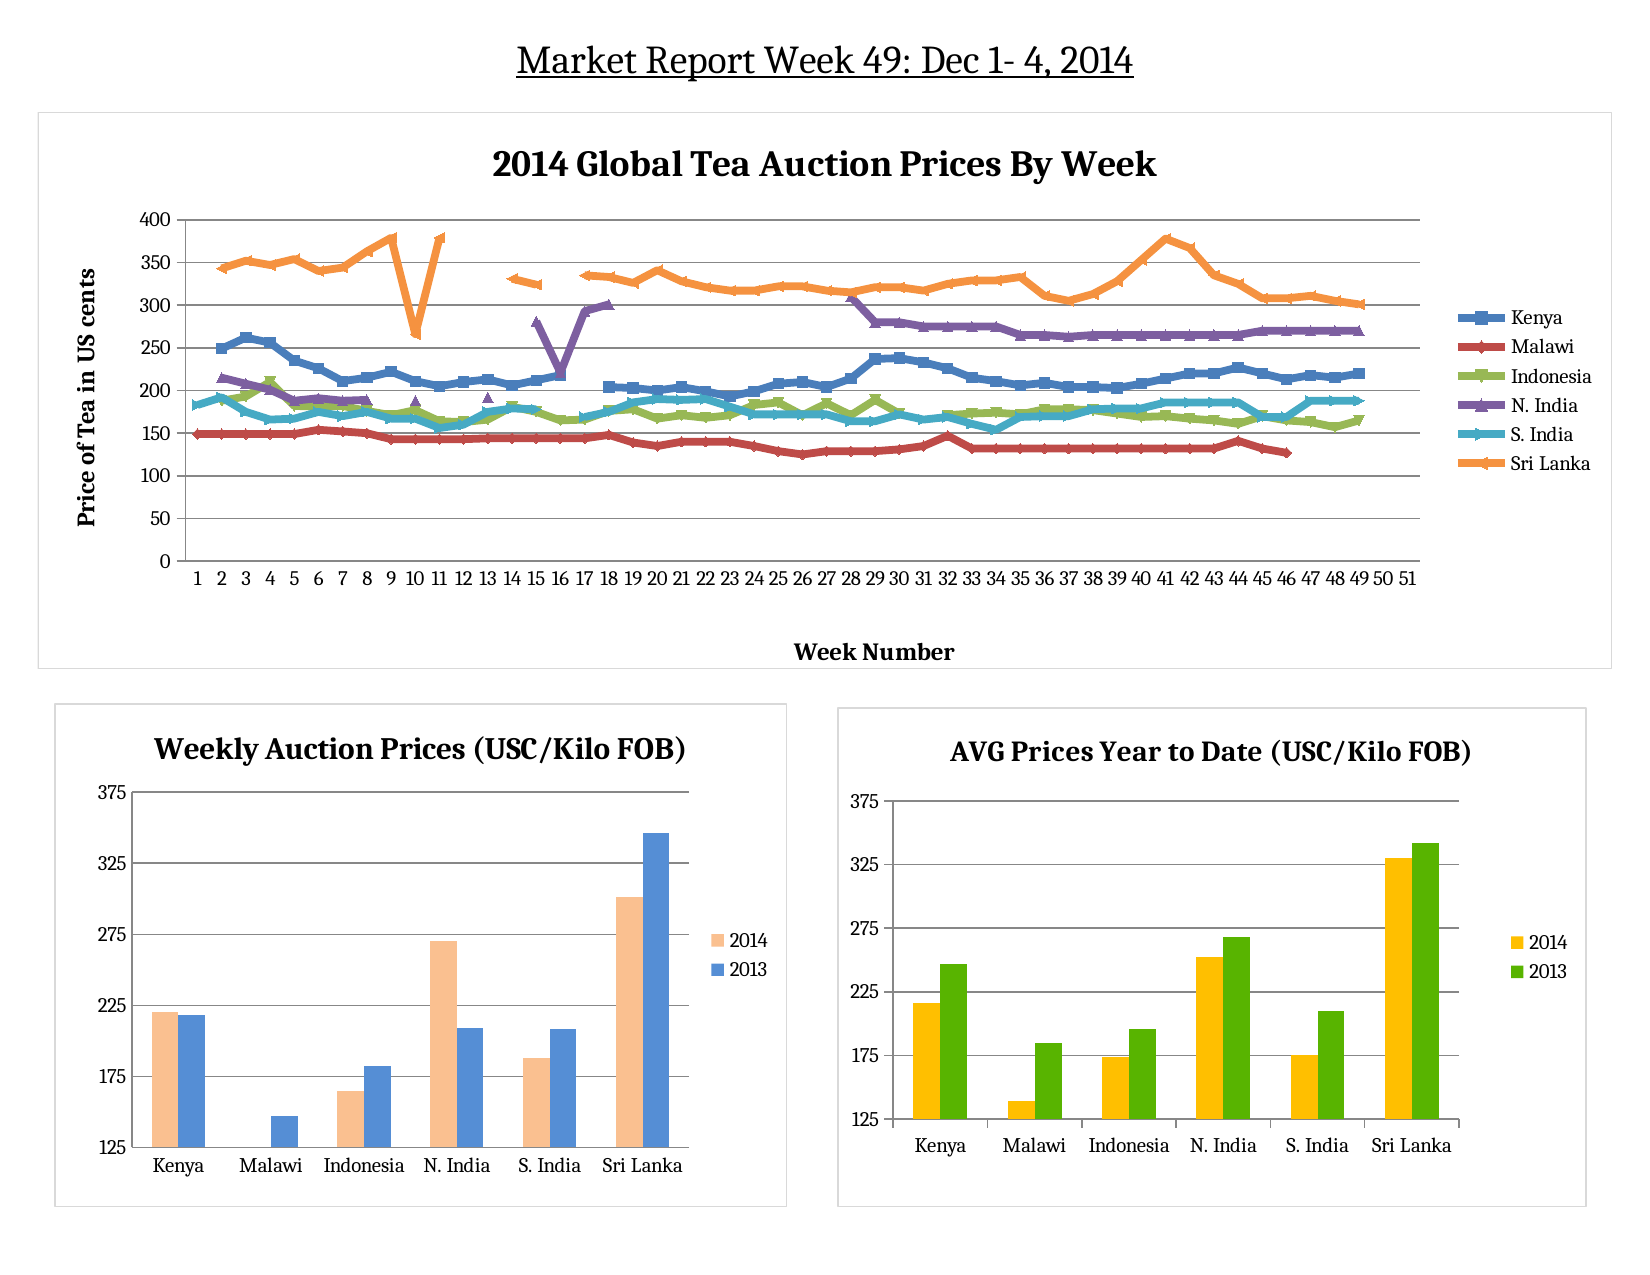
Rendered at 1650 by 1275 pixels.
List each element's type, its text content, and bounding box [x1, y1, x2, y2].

text Market Report Week 49: Dec 1- 4, 2014 [37, 37, 1612, 83]
